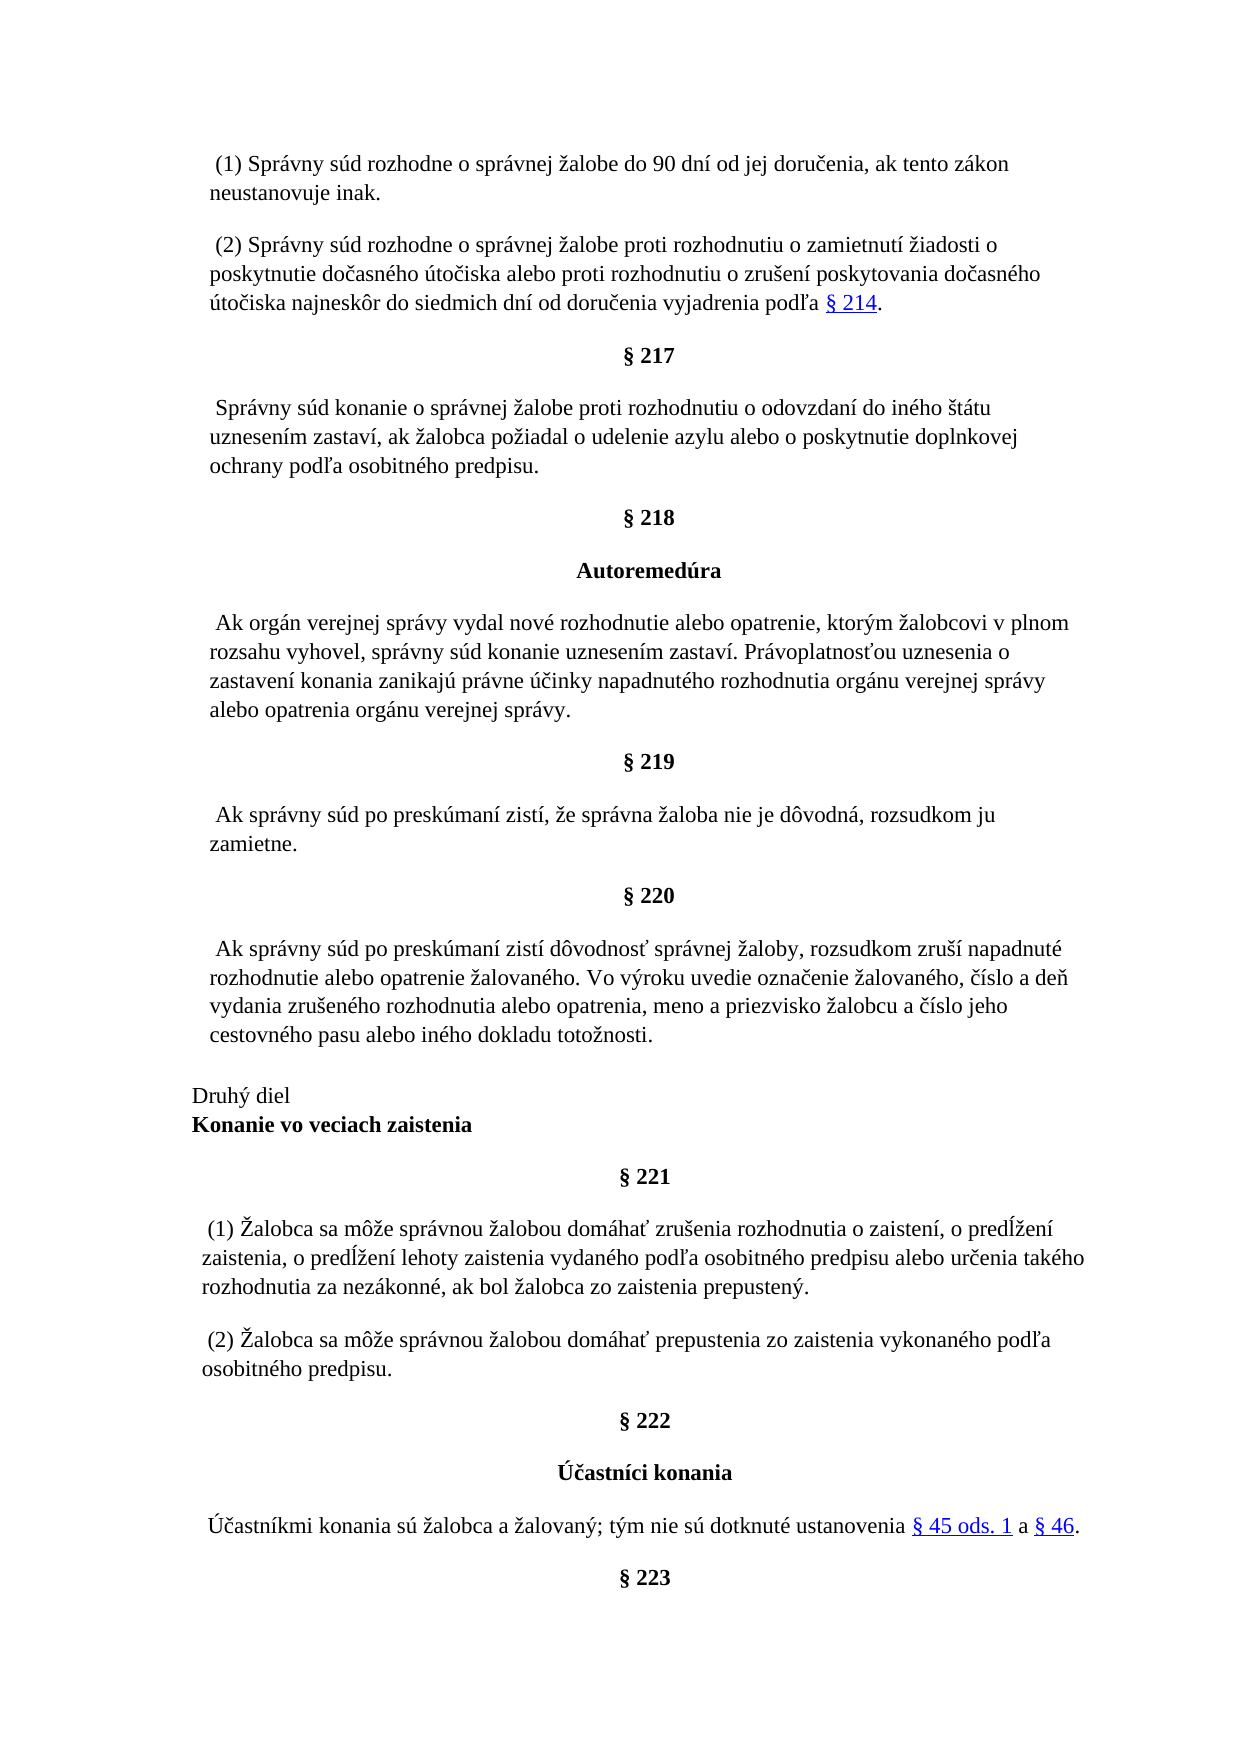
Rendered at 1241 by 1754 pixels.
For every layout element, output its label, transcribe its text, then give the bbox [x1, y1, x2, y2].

text Autoremedúra [202, 557, 1090, 583]
text Účastníci konania [194, 1459, 1090, 1486]
text (2) Žalobca sa môže správnou žalobou domáhať prepustenia zo zaistenia vykonaného podľa osobitného predpisu. [202, 1326, 1090, 1381]
text Správny súd konanie o správnej žalobe proti rozhodnutiu o odovzdaní do iného štátu uznesením zastaví, ak žalobca požiadal o udelenie azylu alebo o poskytnutie doplnkovej ochrany podľa osobitného predpisu. [209, 394, 1090, 478]
text Účastníkmi konania sú žalobca a žalovaný; tým nie sú dotknuté ustanovenia § 45 ods. 1 a § 46. [202, 1512, 1090, 1538]
text § 220 [202, 882, 1090, 908]
text Ak správny súd po preskúmaní zistí, že správna žaloba nie je dôvodná, rozsudkom ju zamietne. [209, 801, 1090, 856]
text (1) Žalobca sa môže správnou žalobou domáhať zrušenia rozhodnutia o zaistení, o predĺžení zaistenia, o predĺžení lehoty zaistenia vydaného podľa osobitného predpisu alebo určenia takého rozhodnutia za nezákonné, ak bol žalobca zo zaistenia prepustený. [202, 1215, 1090, 1300]
text § 222 [194, 1407, 1090, 1433]
text Ak správny súd po preskúmaní zistí dôvodnosť správnej žaloby, rozsudkom zruší napadnuté rozhodnutie alebo opatrenie žalovaného. Vo výroku uvedie označenie žalovaného, číslo a deň vydania zrušeného rozhodnutia alebo opatrenia, meno a priezvisko žalobcu a číslo jeho cestovného pasu alebo iného dokladu totožnosti. [209, 934, 1090, 1048]
text Druhý diel [186, 1082, 1090, 1108]
text § 217 [202, 342, 1090, 368]
text § 218 [202, 504, 1090, 531]
text § 223 [194, 1564, 1090, 1591]
text Konanie vo veciach zaistenia [186, 1111, 1090, 1137]
text (2) Správny súd rozhodne o správnej žalobe proti rozhodnutiu o zamietnutí žiadosti o poskytnutie dočasného útočiska alebo proti rozhodnutiu o zrušení poskytovania dočasného útočiska najneskôr do siedmich dní od doručenia vyjadrenia podľa § 214. [209, 231, 1090, 316]
text Ak orgán verejnej správy vydal nové rozhodnutie alebo opatrenie, ktorým žalobcovi v plnom rozsahu vyhovel, správny súd konanie uznesením zastaví. Právoplatnosťou uznesenia o zastavení konania zanikajú právne účinky napadnutého rozhodnutia orgánu verejnej správy alebo opatrenia orgánu verejnej správy. [209, 609, 1090, 722]
text § 221 [194, 1163, 1090, 1189]
text § 219 [202, 748, 1090, 775]
text (1) Správny súd rozhodne o správnej žalobe do 90 dní od jej doručenia, ak tento zákon neustanovuje inak. [209, 150, 1090, 205]
